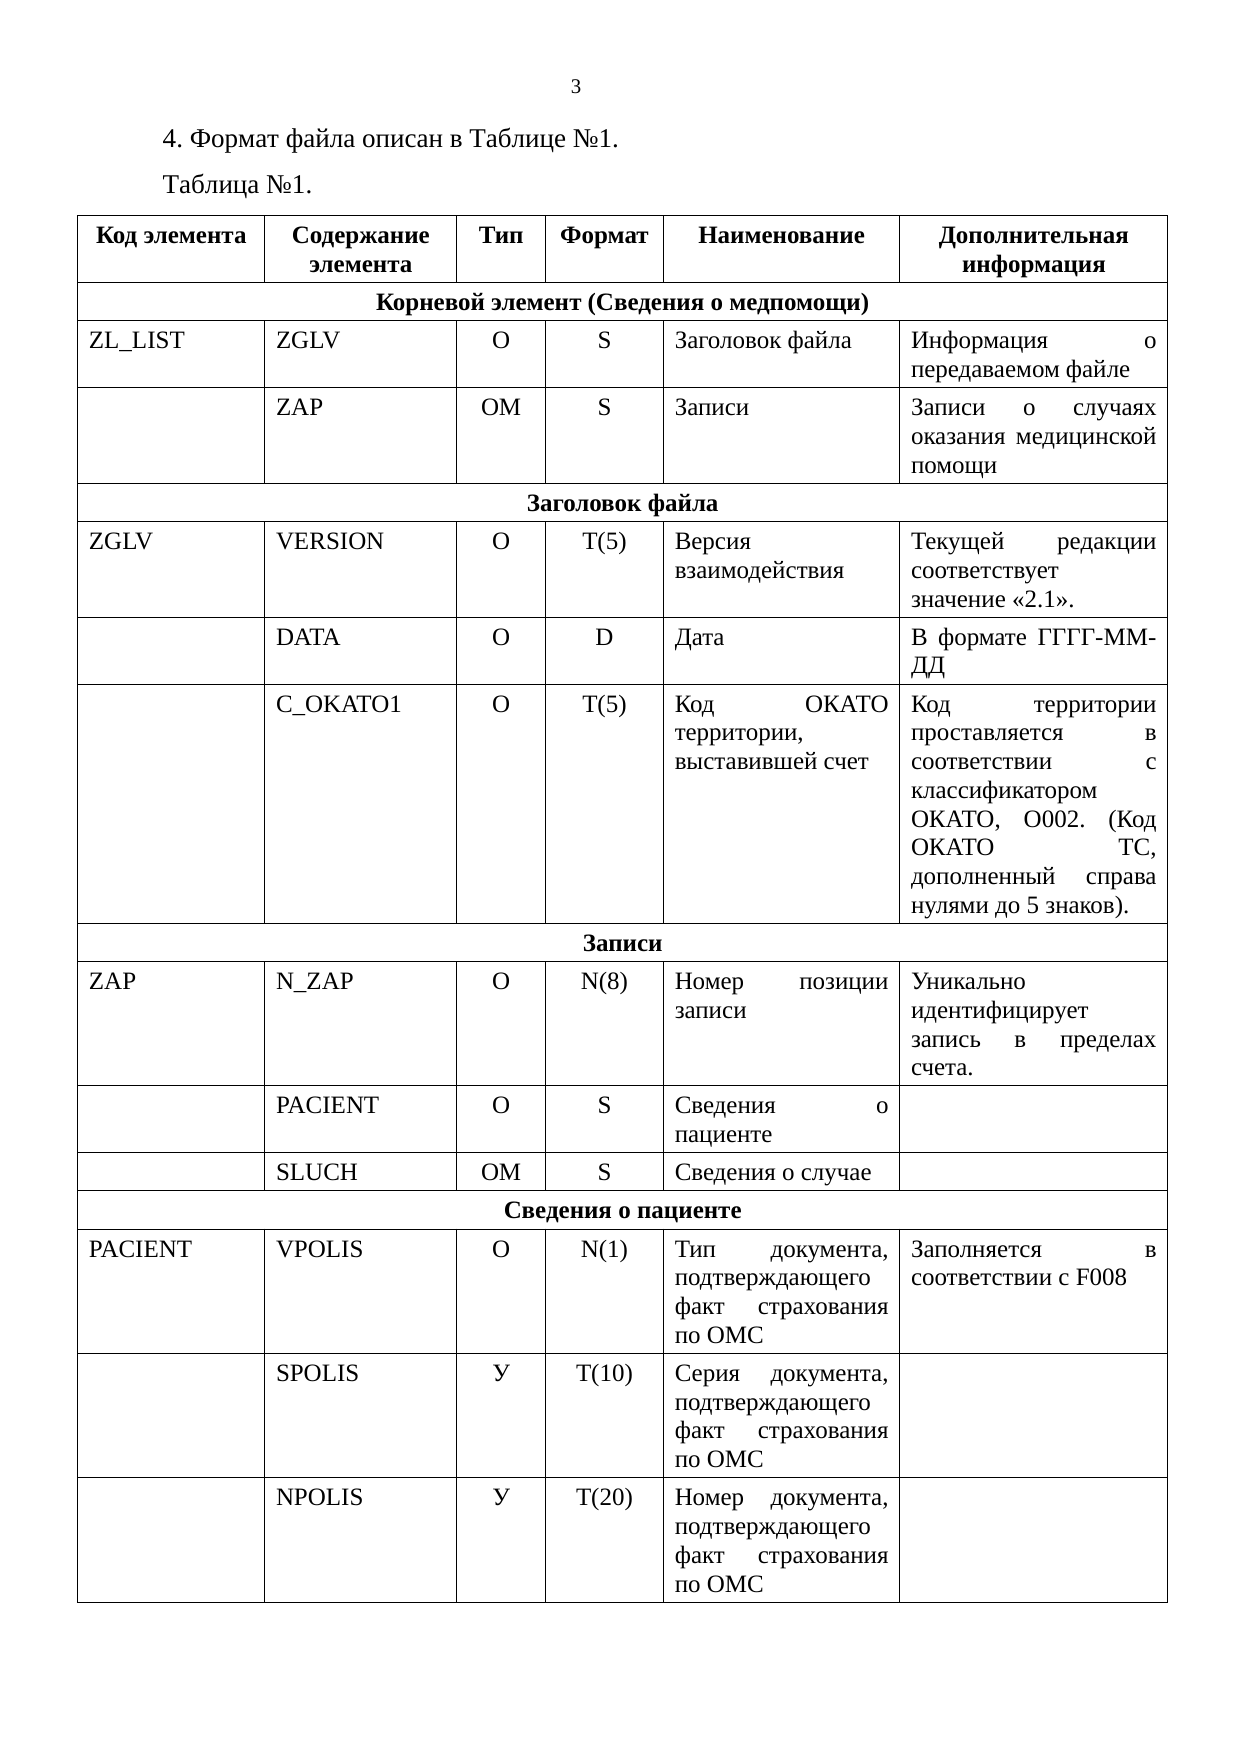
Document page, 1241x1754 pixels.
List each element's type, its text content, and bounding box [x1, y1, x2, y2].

table_header Тип [457, 216, 545, 282]
table_cell Информация о передаваемом файле [900, 321, 1167, 387]
table_cell N(1) [546, 1230, 663, 1353]
table_cell SPOLIS [265, 1354, 456, 1477]
table_cell Номер документа, подтверждающего факт страхования по ОМС [664, 1478, 899, 1602]
table_cell ОМ [457, 388, 545, 483]
table_cell ZL_LIST [78, 321, 264, 387]
table_cell [78, 1086, 264, 1152]
table_cell Сведения о пациенте [664, 1086, 899, 1152]
table_cell Записи о случаях оказания медицинской помощи [900, 388, 1167, 483]
table_cell D [546, 618, 663, 683]
table_cell PACIENT [78, 1230, 264, 1353]
table_cell ZAP [78, 962, 264, 1085]
table_cell Т(10) [546, 1354, 663, 1477]
table_cell У [457, 1354, 545, 1477]
table_cell [78, 1354, 264, 1477]
table_cell О [457, 321, 545, 387]
table_cell [78, 1478, 264, 1602]
table_cell ОМ [457, 1153, 545, 1190]
table_header Наименование [664, 216, 899, 282]
table_cell SLUCH [265, 1153, 456, 1190]
table_cell O [457, 1230, 545, 1353]
text Таблица №1. [89, 169, 1063, 200]
table_cell N_ZAP [265, 962, 456, 1085]
table_cell Корневой элемент (Сведения о медпомощи) [78, 283, 1167, 320]
table_header Дополнительная информация [900, 216, 1167, 282]
table_header Формат [546, 216, 663, 282]
table_cell Серия документа, подтверждающего факт страхования по ОМС [664, 1354, 899, 1477]
text 4. Формат файла описан в Таблице №1. [89, 122, 1063, 153]
table_cell T(5) [546, 685, 663, 923]
table_cell S [546, 1153, 663, 1190]
table_cell VPOLIS [265, 1230, 456, 1353]
table_cell Код территории проставляется в соответствии с классификатором ОКАТО, О002. (Код ОКАТО ТС, дополненный справа нулями до 5 знаков). [900, 685, 1167, 923]
table_cell DATA [265, 618, 456, 683]
table_cell ZAP [265, 388, 456, 483]
table_cell Тип документа, подтверждающего факт страхования по ОМС [664, 1230, 899, 1353]
table_cell O [457, 522, 545, 617]
table_cell [900, 1478, 1167, 1602]
table_cell Номер позиции записи [664, 962, 899, 1085]
table_cell Заполняется в соответствии с F008 [900, 1230, 1167, 1353]
table_cell Записи [78, 924, 1167, 961]
table_cell S [546, 388, 663, 483]
table_cell Уникально идентифицирует запись в пределах счета. [900, 962, 1167, 1085]
table_cell У [457, 1478, 545, 1602]
table_cell ZGLV [265, 321, 456, 387]
table_header Содержание элемента [265, 216, 456, 282]
table_cell [78, 388, 264, 483]
table_cell Код ОКАТО территории, выставившей счет [664, 685, 899, 923]
table_cell T(5) [546, 522, 663, 617]
table_cell [900, 1086, 1167, 1152]
table_cell О [457, 618, 545, 683]
table_header Код элемента [78, 216, 264, 282]
table_cell [78, 685, 264, 923]
table_cell Текущей редакции соответствует значение «2.1». [900, 522, 1167, 617]
table_cell [900, 1354, 1167, 1477]
table_cell N(8) [546, 962, 663, 1085]
table_cell ZGLV [78, 522, 264, 617]
table_cell S [546, 321, 663, 387]
table_cell В формате ГГГГ-ММ-ДД [900, 618, 1167, 683]
table_cell PACIENT [265, 1086, 456, 1152]
table_cell [900, 1153, 1167, 1190]
table_cell [78, 1153, 264, 1190]
table_cell [78, 618, 264, 683]
table_cell Заголовок файла [664, 321, 899, 387]
table_cell О [457, 1086, 545, 1152]
table_cell О [457, 962, 545, 1085]
table_cell Сведения о пациенте [78, 1191, 1167, 1228]
table_cell NPOLIS [265, 1478, 456, 1602]
table_cell О [457, 685, 545, 923]
table_cell Версия взаимодействия [664, 522, 899, 617]
table_cell T(20) [546, 1478, 663, 1602]
table_cell S [546, 1086, 663, 1152]
table_cell VERSION [265, 522, 456, 617]
table_cell C_OKATO1 [265, 685, 456, 923]
table_cell Дата [664, 618, 899, 683]
table_cell Сведения о случае [664, 1153, 899, 1190]
table_cell Записи [664, 388, 899, 483]
table_cell Заголовок файла [78, 484, 1167, 521]
